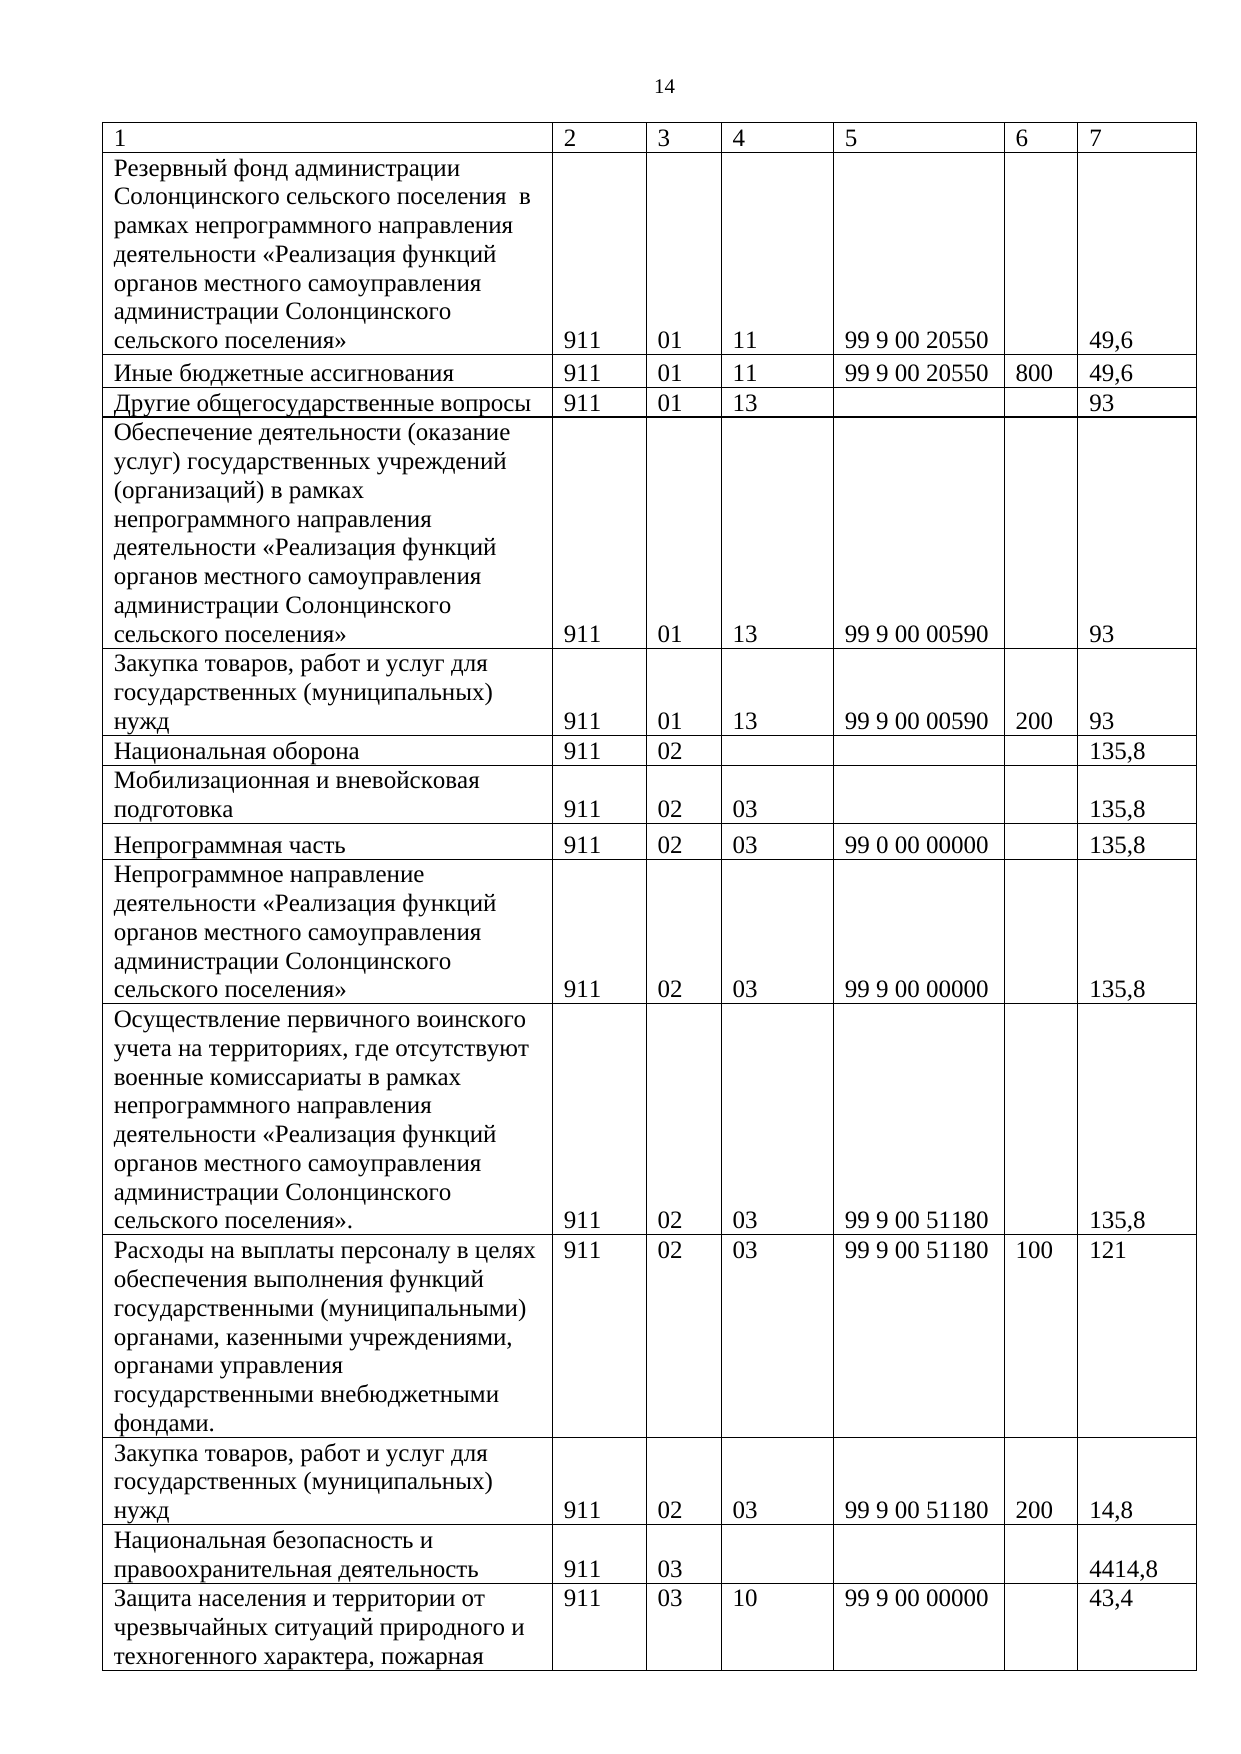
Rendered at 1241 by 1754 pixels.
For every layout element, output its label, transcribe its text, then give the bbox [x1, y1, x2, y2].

table_cell 01 [647, 388, 721, 416]
table_cell 911 [553, 153, 646, 354]
table_cell 135,8 [1078, 860, 1196, 1003]
table_cell 911 [553, 1438, 646, 1524]
table_cell [1005, 824, 1077, 858]
table_cell [834, 1525, 1004, 1582]
table_cell 49,6 [1078, 355, 1196, 387]
table_cell 93 [1078, 388, 1196, 416]
table_cell 03 [722, 860, 833, 1003]
table_cell 03 [647, 1525, 721, 1582]
table_cell 121 [1078, 1235, 1196, 1437]
table_cell 02 [647, 1235, 721, 1437]
table_cell 93 [1078, 649, 1196, 735]
table_cell Расходы на выплаты персоналу в целях обеспечения выполнения функций государственными (муниципальными) органами, казенными учреждениями, органами управления государственными внебюджетными фондами. [103, 1235, 552, 1437]
table_cell 911 [553, 1235, 646, 1437]
table_cell 99 9 00 20550 [834, 355, 1004, 387]
table_cell 99 9 00 51180 [834, 1438, 1004, 1524]
table_cell 49,6 [1078, 153, 1196, 354]
table_cell Закупка товаров, работ и услуг для государственных (муниципальных) нужд [103, 1438, 552, 1524]
table_cell 99 9 00 00000 [834, 860, 1004, 1003]
table_cell 01 [647, 153, 721, 354]
table_cell 911 [553, 649, 646, 735]
table_cell 99 0 00 00000 [834, 824, 1004, 858]
table_cell [1005, 1525, 1077, 1582]
table_cell 200 [1005, 1438, 1077, 1524]
table_cell [1005, 1584, 1077, 1670]
table_cell 99 9 00 00000 [834, 1584, 1004, 1670]
table_cell 135,8 [1078, 766, 1196, 823]
table_cell 911 [553, 418, 646, 647]
table_cell [722, 1525, 833, 1582]
table_cell 01 [647, 418, 721, 647]
table_cell 02 [647, 766, 721, 823]
table_cell 99 9 00 51180 [834, 1235, 1004, 1437]
table_cell 02 [647, 736, 721, 764]
table_cell 03 [722, 824, 833, 858]
table_cell 99 9 00 00590 [834, 649, 1004, 735]
table_cell 911 [553, 388, 646, 416]
table_cell Резервный фонд администрации Солонцинского сельского поселения в рамках непрограммного направления деятельности «Реализация функций органов местного самоуправления администрации Солонцинского сельского поселения» [103, 153, 552, 354]
table_cell Иные бюджетные ассигнования [103, 355, 552, 387]
table_cell 135,8 [1078, 1004, 1196, 1234]
table_cell [834, 388, 1004, 416]
table_header 1 [103, 123, 552, 152]
table_cell [1005, 153, 1077, 354]
table_header 3 [647, 123, 721, 152]
table_cell 03 [722, 766, 833, 823]
table_cell Обеспечение деятельности (оказание услуг) государственных учреждений (организаций) в рамках непрограммного направления деятельности «Реализация функций органов местного самоуправления администрации Солонцинского сельского поселения» [103, 418, 552, 647]
table_cell [834, 736, 1004, 764]
table_cell 911 [553, 766, 646, 823]
table_header 2 [553, 123, 646, 152]
table_cell 03 [647, 1584, 721, 1670]
table_cell [1005, 736, 1077, 764]
table_cell 911 [553, 860, 646, 1003]
table_cell [1005, 860, 1077, 1003]
table_cell 911 [553, 1525, 646, 1582]
table_cell 02 [647, 1438, 721, 1524]
table_cell 02 [647, 1004, 721, 1234]
table_cell Непрограммная часть [103, 824, 552, 858]
table_cell 03 [722, 1004, 833, 1234]
table_cell Национальная безопасность и правоохранительная деятельность [103, 1525, 552, 1582]
table_cell 13 [722, 649, 833, 735]
table_cell 99 9 00 51180 [834, 1004, 1004, 1234]
table_cell 93 [1078, 418, 1196, 647]
table_cell [1005, 388, 1077, 416]
table_cell 800 [1005, 355, 1077, 387]
table_cell 13 [722, 388, 833, 416]
table_cell 911 [553, 355, 646, 387]
table_cell 99 9 00 00590 [834, 418, 1004, 647]
table_cell [834, 766, 1004, 823]
table_cell 01 [647, 355, 721, 387]
table_cell 02 [647, 860, 721, 1003]
table_cell [722, 736, 833, 764]
table_cell [1005, 418, 1077, 647]
table_cell 200 [1005, 649, 1077, 735]
table_cell Другие общегосударственные вопросы [103, 388, 552, 416]
table_cell 01 [647, 649, 721, 735]
table_cell 911 [553, 1004, 646, 1234]
table_cell 4414,8 [1078, 1525, 1196, 1582]
table_cell [1005, 1004, 1077, 1234]
table_cell 10 [722, 1584, 833, 1670]
table_cell Национальная оборона [103, 736, 552, 764]
table_header 6 [1005, 123, 1077, 152]
table_cell Мобилизационная и вневойсковая подготовка [103, 766, 552, 823]
table_cell Непрограммное направление деятельности «Реализация функций органов местного самоуправления администрации Солонцинского сельского поселения» [103, 860, 552, 1003]
table_cell 911 [553, 824, 646, 858]
table_header 7 [1078, 123, 1196, 152]
table_cell 99 9 00 20550 [834, 153, 1004, 354]
table_cell 03 [722, 1438, 833, 1524]
table_header 5 [834, 123, 1004, 152]
table_cell 11 [722, 355, 833, 387]
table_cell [103, 1584, 552, 1670]
table_cell 911 [553, 1584, 646, 1670]
table_cell 14,8 [1078, 1438, 1196, 1524]
table_cell Закупка товаров, работ и услуг для государственных (муниципальных) нужд [103, 649, 552, 735]
table_cell 911 [553, 736, 646, 764]
table_cell 13 [722, 418, 833, 647]
table_cell 03 [722, 1235, 833, 1437]
table_cell 43,4 [1078, 1584, 1196, 1670]
table_cell Осуществление первичного воинского учета на территориях, где отсутствуют военные комиссариаты в рамках непрограммного направления деятельности «Реализация функций органов местного самоуправления администрации Солонцинского сельского поселения». [103, 1004, 552, 1234]
table_cell [1005, 766, 1077, 823]
table_header 4 [722, 123, 833, 152]
table_cell 100 [1005, 1235, 1077, 1437]
table_cell 02 [647, 824, 721, 858]
table_cell 135,8 [1078, 736, 1196, 764]
table_cell 11 [722, 153, 833, 354]
table_cell 135,8 [1078, 824, 1196, 858]
